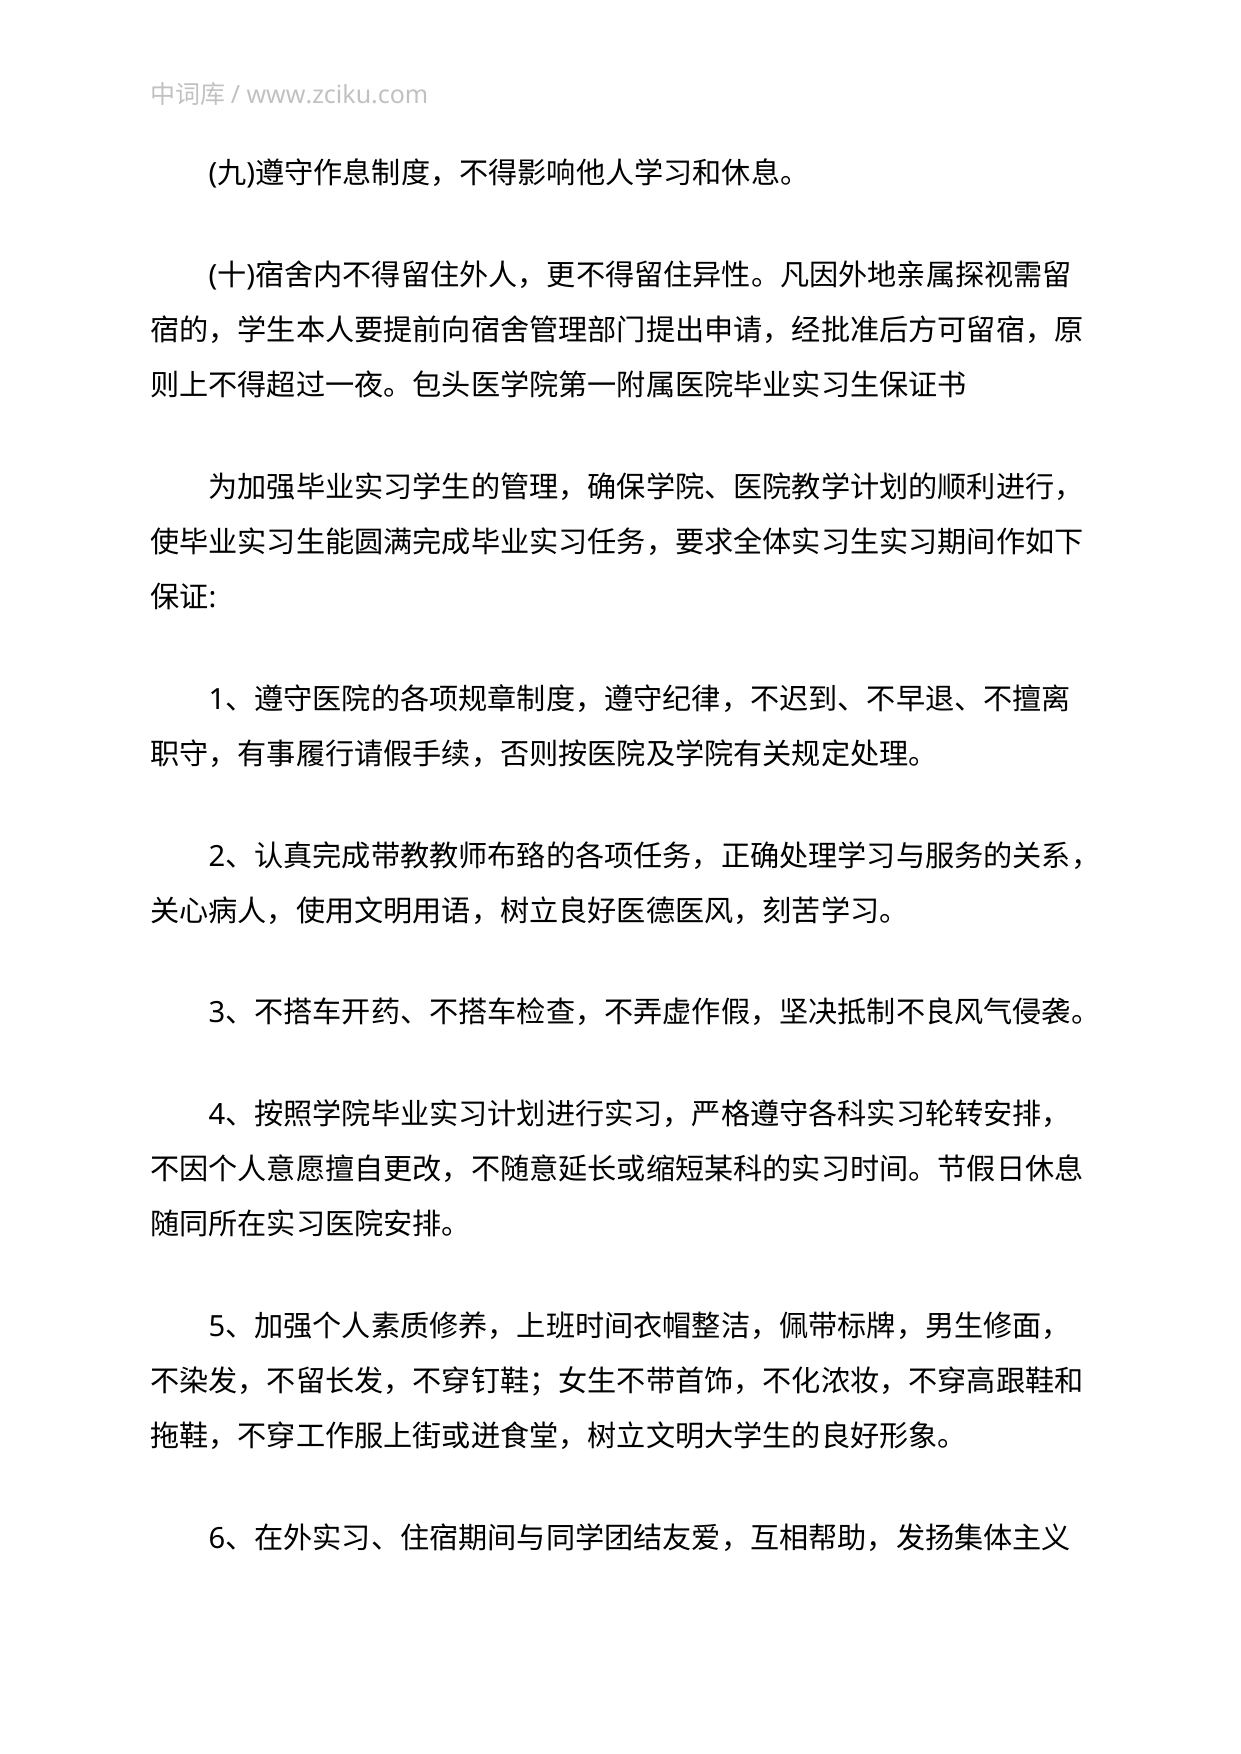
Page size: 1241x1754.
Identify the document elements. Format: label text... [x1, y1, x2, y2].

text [150, 1514, 1090, 1557]
text (十)宿舍内不得留住外人，更不得留住异性。凡因外地亲属探视需留宿的，学生本人要提前向宿舍管理部门提出申请，经批准后方可留宿，原则上不得超过一夜。包头医学院第一附属医院毕业实习生保证书 [150, 252, 1090, 404]
text 为加强毕业实习学生的管理，确保学院、医院教学计划的顺利进行，使毕业实习生能圆满完成毕业实习任务，要求全体实习生实习期间作如下保证: [150, 464, 1090, 616]
text 2、认真完成带教教师布臵的各项任务，正确处理学习与服务的关系，关心病人，使用文明用语，树立良好医德医风，刻苦学习。 [150, 832, 1090, 929]
text 3、不搭车开药、不搭车检查，不弄虚作假，坚决抵制不良风气侵袭。 [150, 989, 1090, 1031]
text 1、遵守医院的各项规章制度，遵守纪律，不迟到、不早退、不擅离职守，有事履行请假手续，否则按医院及学院有关规定处理。 [150, 675, 1090, 773]
text 5、加强个人素质修养，上班时间衣帽整洁，佩带标牌，男生修面，不染发，不留长发，不穿钉鞋；女生不带首饰，不化浓妆，不穿高跟鞋和拖鞋，不穿工作服上街或迸食堂，树立文明大学生的良好形象。 [150, 1303, 1090, 1455]
text 4、按照学院毕业实习计划进行实习，严格遵守各科实习轮转安排，不因个人意愿擅自更改，不随意延长或缩短某科的实习时间。节假日休息随同所在实习医院安排。 [150, 1091, 1090, 1243]
text (九)遵守作息制度，不得影响他人学习和休息。 [150, 150, 1090, 192]
